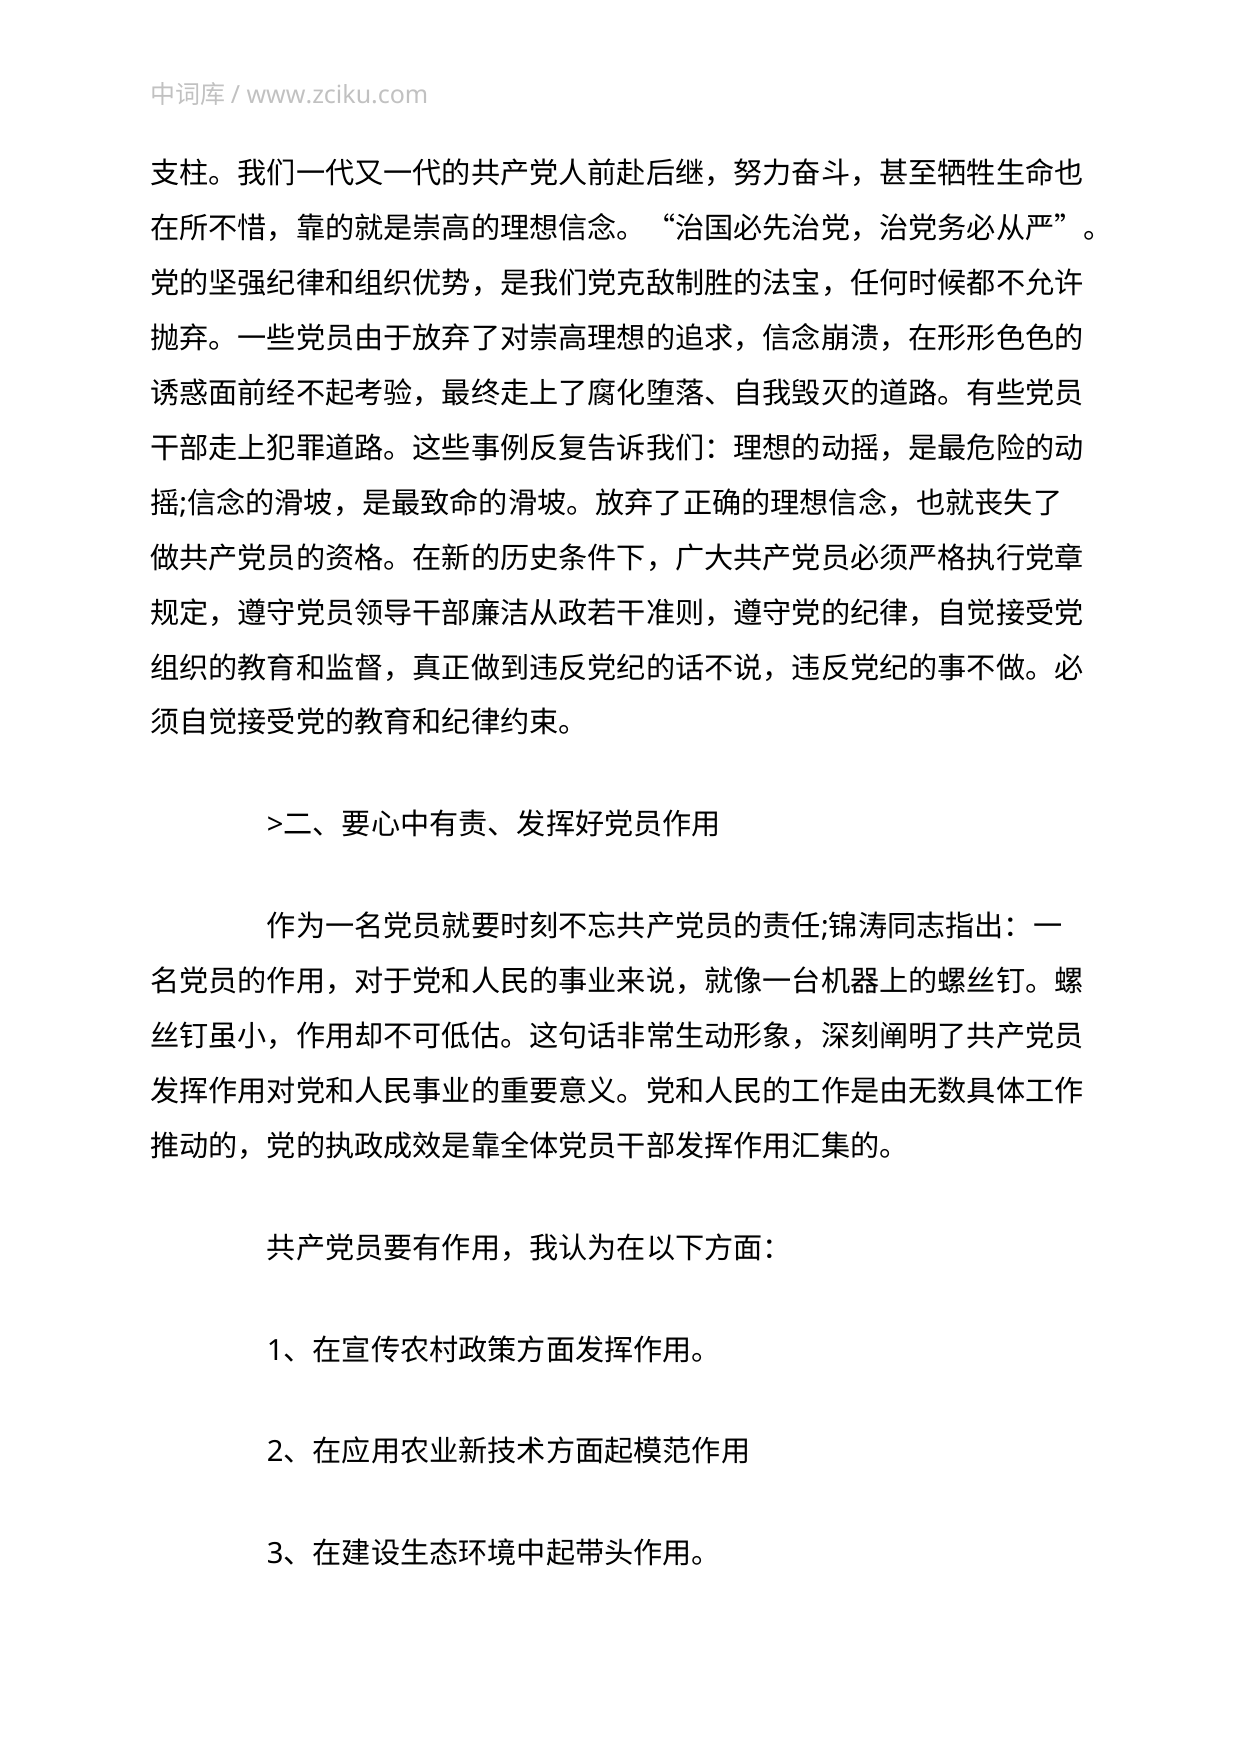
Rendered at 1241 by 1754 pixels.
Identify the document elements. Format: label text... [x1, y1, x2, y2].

text >二、要心中有责、发挥好党员作用 [150, 801, 1090, 843]
text 1、在宣传农村政策方面发挥作用。 [150, 1326, 1090, 1368]
text 共产党员要有作用，我认为在以下方面： [150, 1224, 1090, 1267]
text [150, 150, 1090, 741]
text 3、在建设生态环境中起带头作用。 [150, 1530, 1090, 1572]
text 作为一名党员就要时刻不忘共产党员的责任;锦涛同志指出：一名党员的作用，对于党和人民的事业来说，就像一台机器上的螺丝钉。螺丝钉虽小，作用却不可低估。这句话非常生动形象，深刻阐明了共产党员发挥作用对党和人民事业的重要意义。党和人民的工作是由无数具体工作推动的，党的执政成效是靠全体党员干部发挥作用汇集的。 [150, 903, 1090, 1165]
text 2、在应用农业新技术方面起模范作用 [150, 1428, 1090, 1470]
